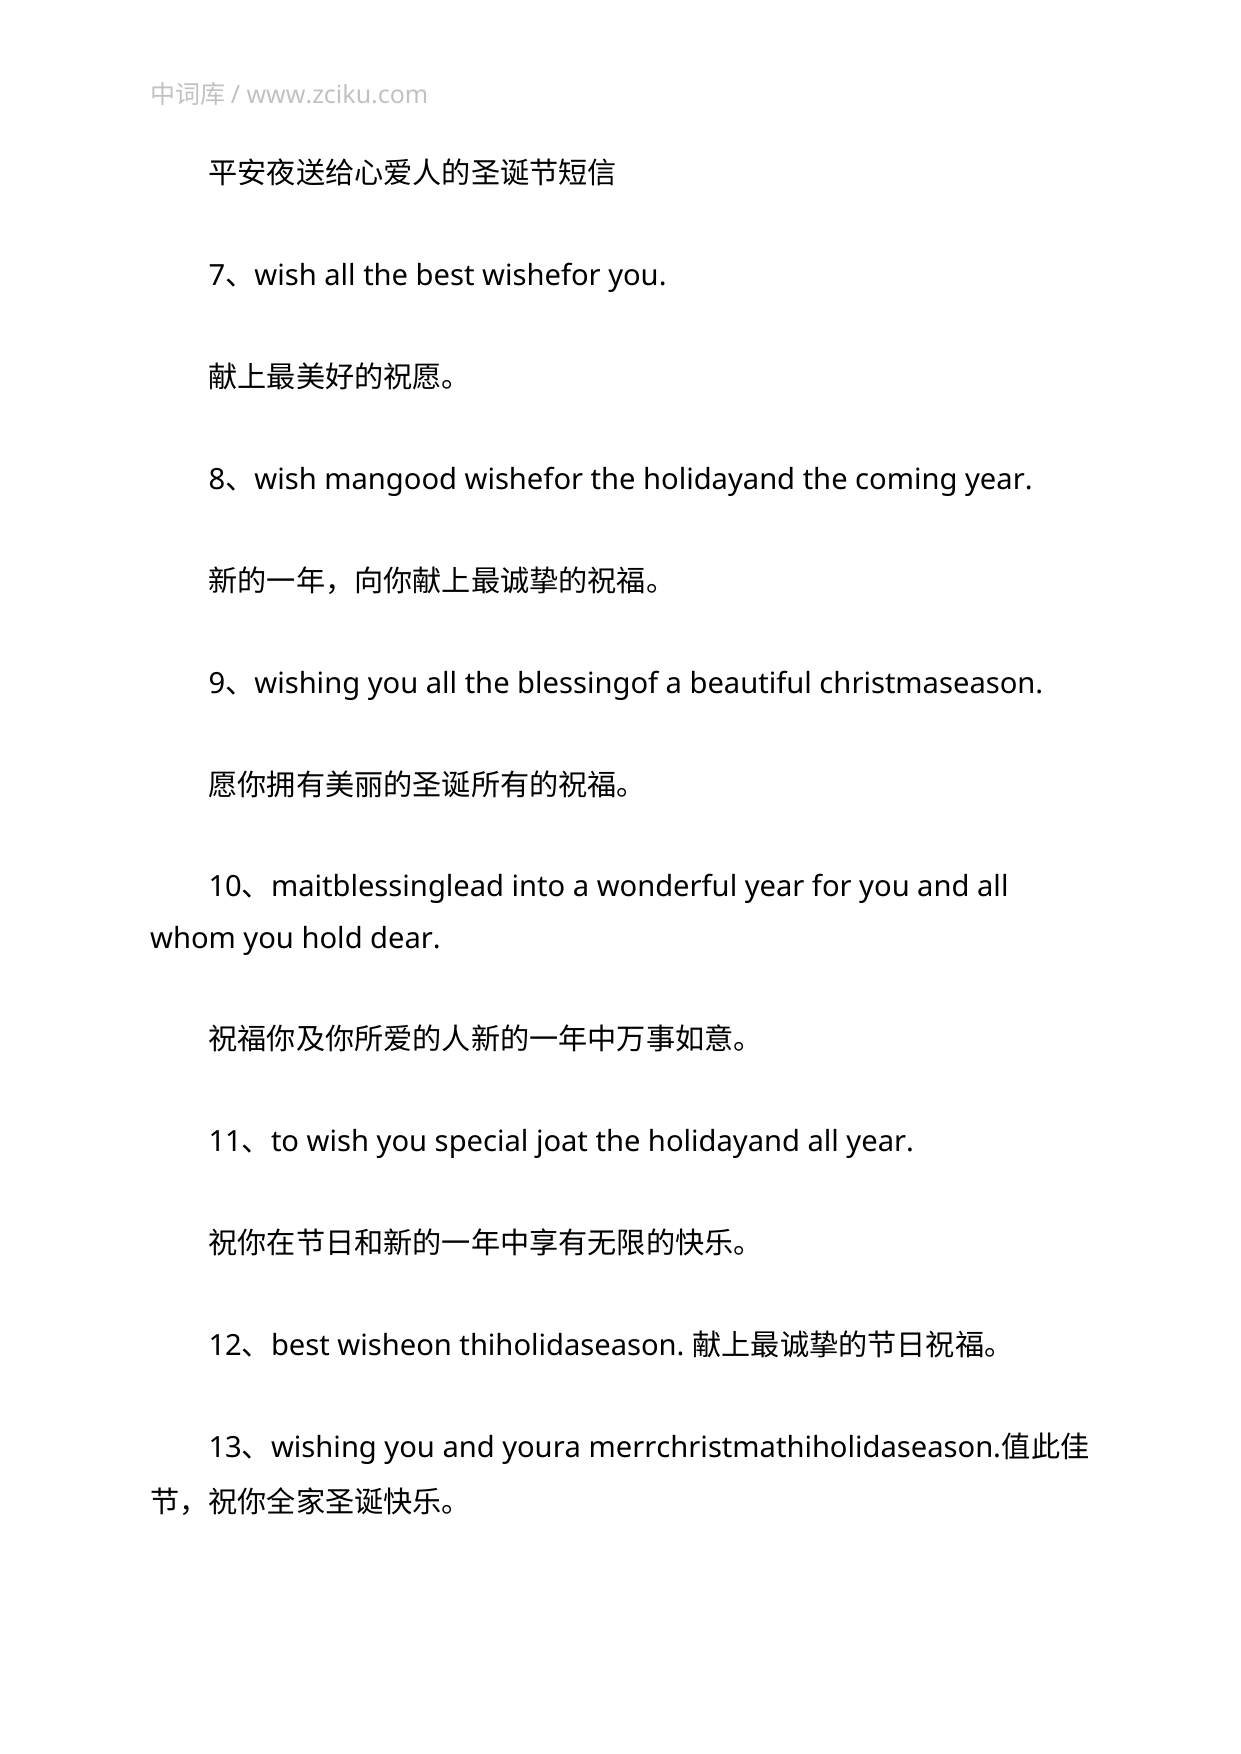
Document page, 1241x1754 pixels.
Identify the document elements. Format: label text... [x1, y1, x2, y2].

text 祝你在节日和新的一年中享有无限的快乐。 [150, 1219, 1090, 1262]
text 10、maitblessinglead into a wonderful year for you and all whom you hold dear. [150, 863, 1090, 957]
text 12、best wisheon thiholidaseason. 献上最诚挚的节日祝福。 [150, 1321, 1090, 1364]
text 11、to wish you special joat the holidayand all year. [150, 1117, 1090, 1160]
text 献上最美好的祝愿。 [150, 354, 1090, 396]
text 平安夜送给心爱人的圣诞节短信 [150, 150, 1090, 192]
text 8、wish mangood wishefor the holidayand the coming year. [150, 456, 1090, 498]
text 13、wishing you and youra merrchristmathiholidaseason.值此佳节，祝你全家圣诞快乐。 [150, 1423, 1090, 1521]
text 新的一年，向你献上最诚挚的祝福。 [150, 557, 1090, 600]
text 7、wish all the best wishefor you. [150, 252, 1090, 294]
text 祝福你及你所爱的人新的一年中万事如意。 [150, 1016, 1090, 1058]
text 愿你拥有美丽的圣诞所有的祝福。 [150, 761, 1090, 803]
text 9、wishing you all the blessingof a beautiful christmaseason. [150, 659, 1090, 702]
